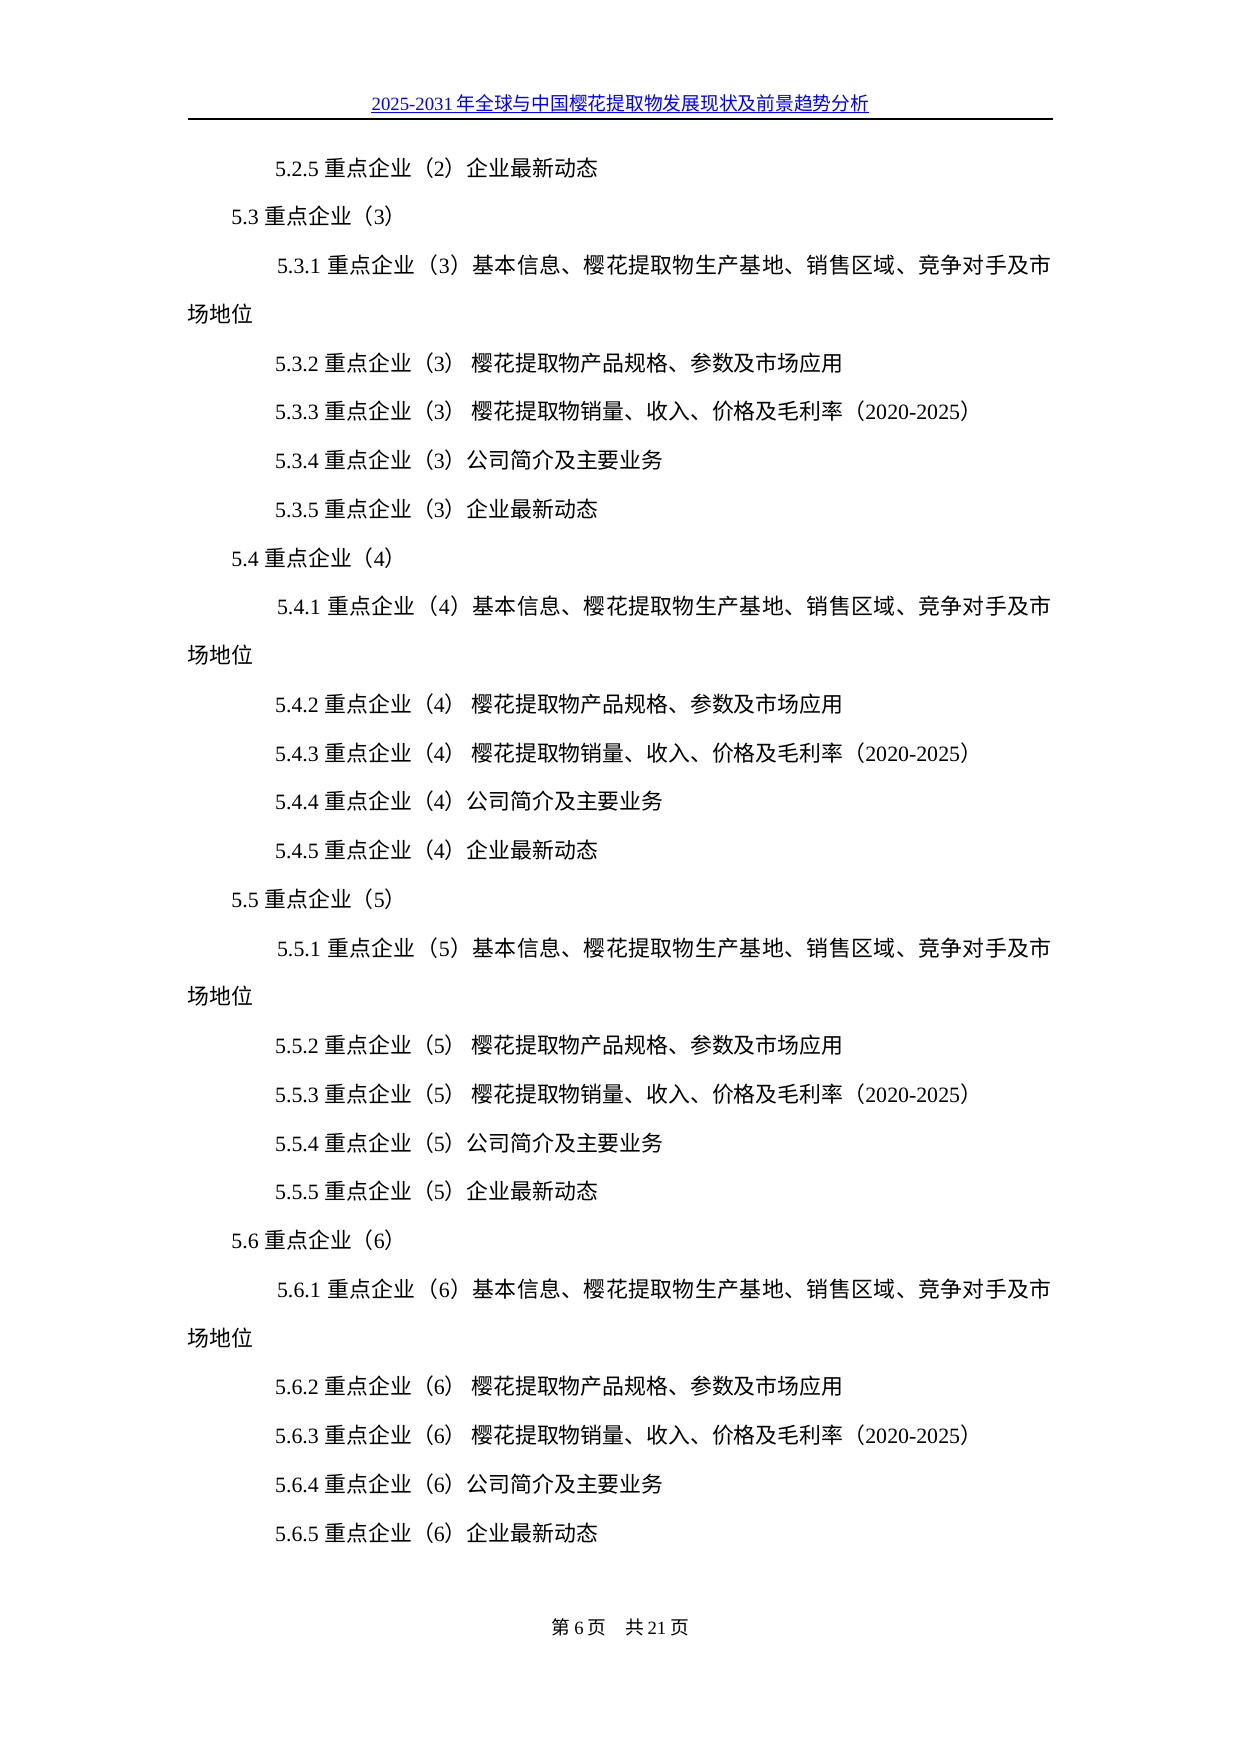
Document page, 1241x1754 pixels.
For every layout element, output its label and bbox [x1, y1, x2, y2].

text [187, 150, 1053, 1548]
